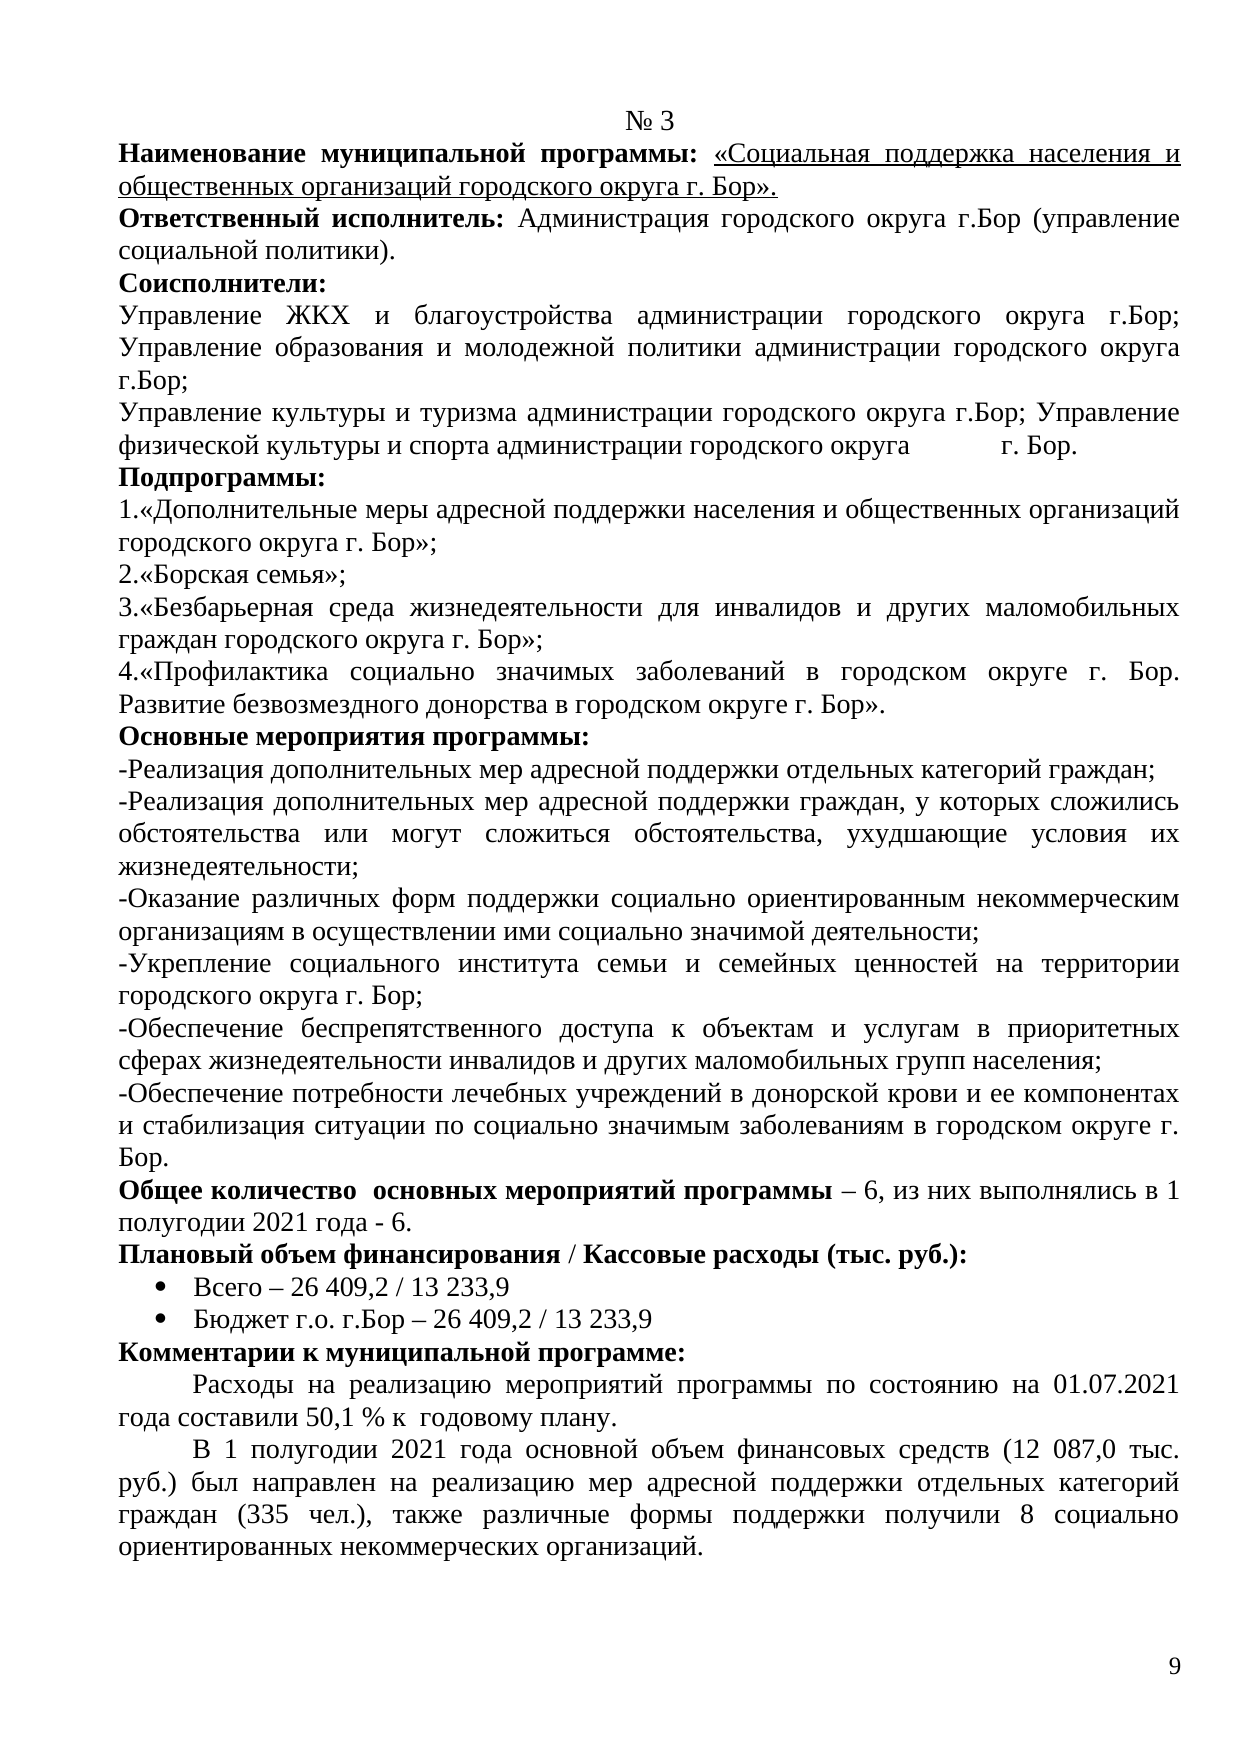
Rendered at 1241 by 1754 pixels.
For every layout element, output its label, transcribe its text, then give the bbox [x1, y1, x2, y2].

text Подпрограммы: [118, 460, 1181, 492]
text Расходы на реализацию мероприятий программы по состоянию на 01.07.2021 года составили 50,1 % к годовому плану. [118, 1367, 1181, 1432]
text 2.«Борская семья»; [118, 557, 1181, 590]
text -Обеспечение беспрепятственного доступа к объектам и услугам в приоритетных сферах жизнедеятельности инвалидов и других маломобильных групп населения; [118, 1011, 1181, 1076]
list Всего – 26 409,2 / 13 233,9 [156, 1270, 1181, 1302]
text Плановый объем финансирования / Кассовые расходы (тыс. руб.): [118, 1238, 1181, 1270]
text 4.«Профилактика социально значимых заболеваний в городском округе г. Бор. Развитие безвозмездного донорства в городском округе г. Бор». [118, 654, 1181, 719]
text -Реализация дополнительных мер адресной поддержки граждан, у которых сложились обстоятельства или могут сложиться обстоятельства, ухудшающие условия их жизнедеятельности; [118, 784, 1181, 881]
list Бюджет г.о. г.Бор – 26 409,2 / 13 233,9 [156, 1302, 1181, 1335]
text В 1 полугодии 2021 года основной объем финансовых средств (12 087,0 тыс. руб.) был направлен на реализацию мер адресной поддержки отдельных категорий граждан (335 чел.), также различные формы поддержки получили 8 социально ориентированных некоммерческих организаций. [118, 1432, 1181, 1562]
text -Реализация дополнительных мер адресной поддержки отдельных категорий граждан; [118, 752, 1181, 784]
text Общее количество основных мероприятий программы – 6, из них выполнялись в 1 полугодии 2021 года - 6. [118, 1173, 1181, 1238]
text -Обеспечение потребности лечебных учреждений в донорской крови и ее компонентах и стабилизация ситуации по социально значимым заболеваниям в городском округе г. Бор. [118, 1076, 1181, 1173]
text Комментарии к муниципальной программе: [118, 1335, 1181, 1367]
text Соисполнители: [118, 266, 1181, 298]
text 3.«Безбарьерная среда жизнедеятельности для инвалидов и других маломобильных граждан городского округа г. Бор»; [118, 590, 1181, 654]
text Управление ЖКХ и благоустройства администрации городского округа г.Бор; Управление образования и молодежной политики администрации городского округа г.Бор; Управление культуры и туризма администрации городского округа г.Бор; Управление физической культуры и спорта администрации городского округа г. Бор. [118, 298, 1181, 460]
text -Оказание различных форм поддержки социально ориентированным некоммерческим организациям в осуществлении ими социально значимой деятельности; [118, 881, 1181, 946]
text Ответственный исполнитель: Администрация городского округа г.Бор (управление социальной политики). [118, 201, 1181, 266]
text -Укрепление социального института семьи и семейных ценностей на территории городского округа г. Бор; [118, 946, 1181, 1011]
text Наименование муниципальной программы: «Социальная поддержка населения и общественных организаций городского округа г. Бор». [118, 136, 1181, 201]
text 1.«Дополнительные меры адресной поддержки населения и общественных организаций городского округа г. Бор»; [118, 492, 1181, 557]
text Основные мероприятия программы: [118, 719, 1181, 752]
text № 3 [118, 103, 1181, 136]
